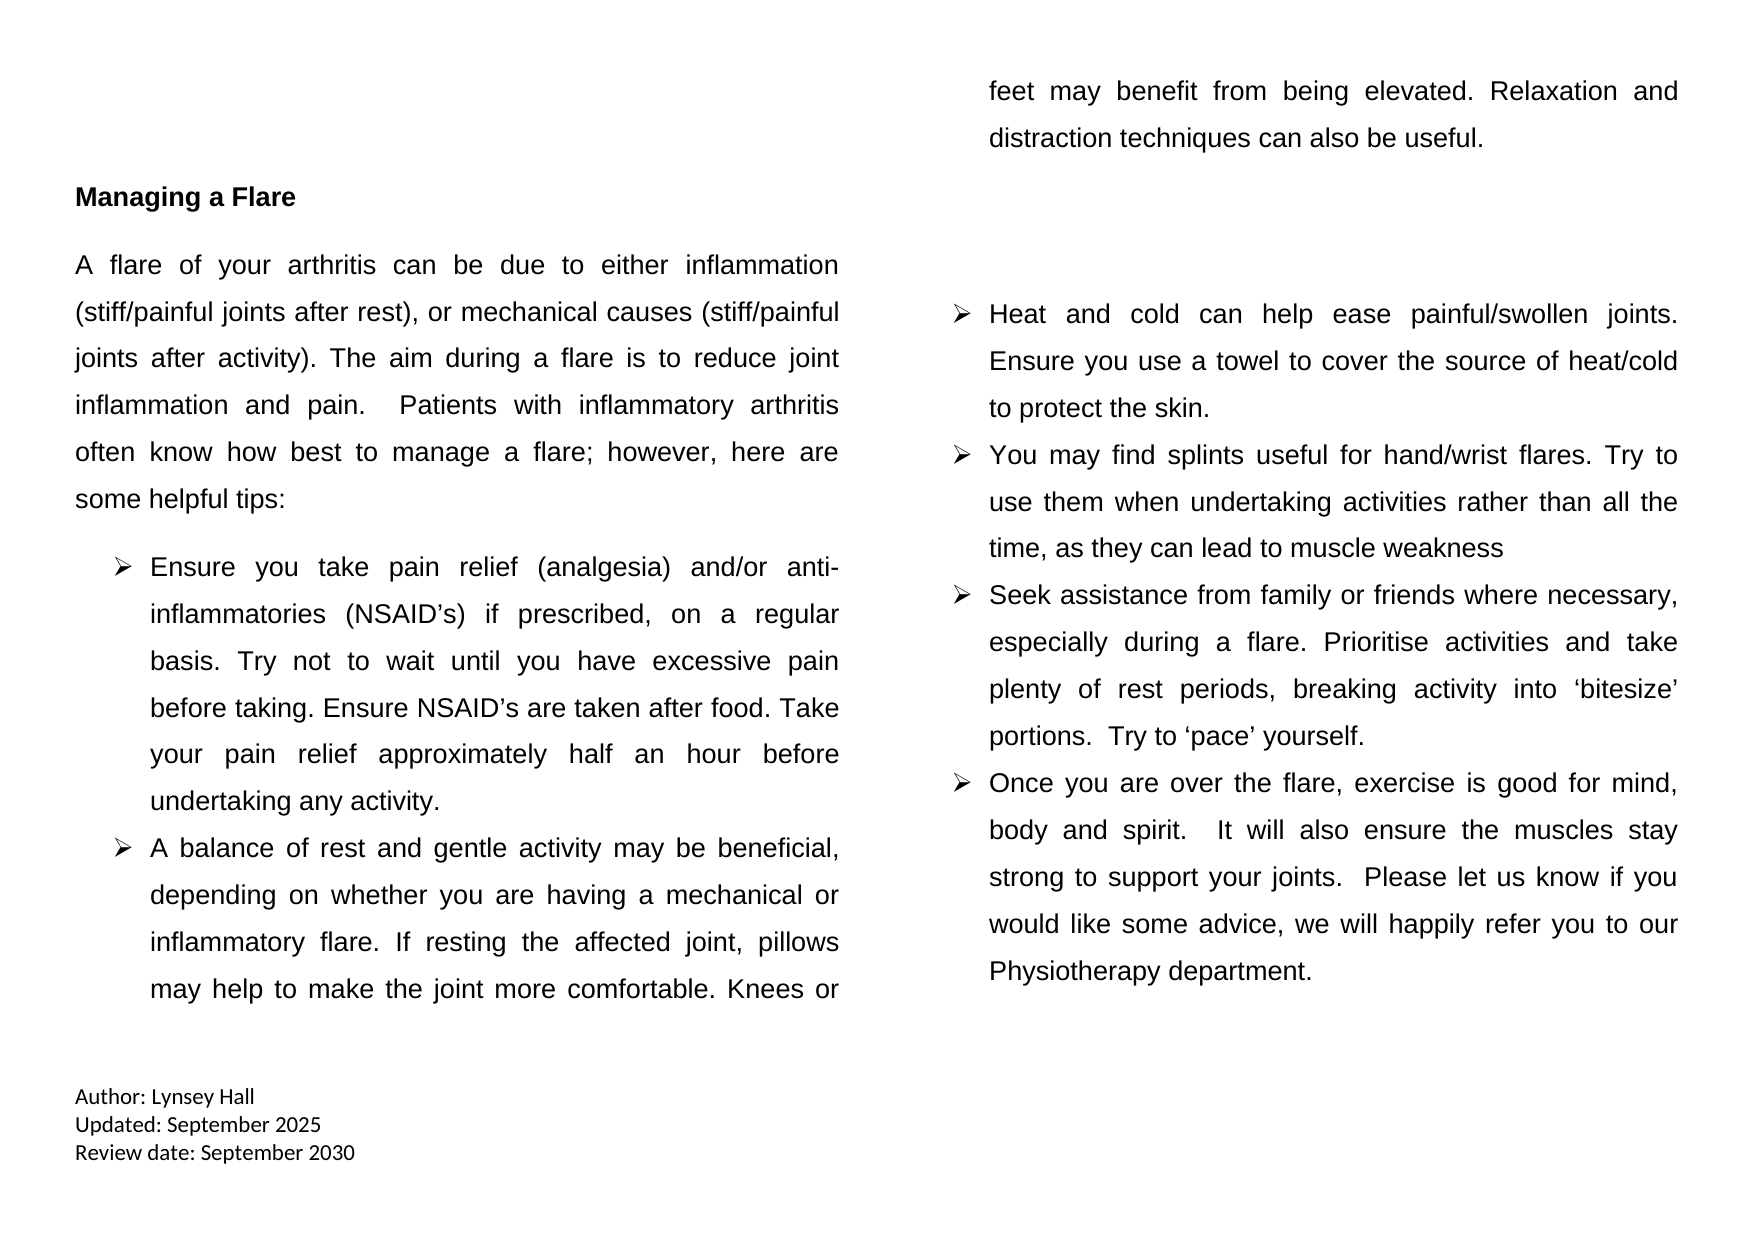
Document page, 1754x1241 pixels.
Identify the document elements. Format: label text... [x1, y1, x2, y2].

text Managing a Flare [75, 181, 840, 212]
list You may find splints useful for hand/wrist flares. Try to use them when undertaking activities rather than all the time, as they can lead to muscle weakness [951, 439, 1679, 564]
list Once you are over the flare, exercise is good for mind, body and spirit. It will also ensure the muscles stay strong to support your joints. Please let us know if you would like some advice, we will happily refer you to our Physiotherapy department. [951, 767, 1679, 986]
list Seek assistance from family or friends where necessary, especially during a flare. Prioritise activities and take plenty of rest periods, breaking activity into ‘bitesize’ portions. Try to ‘pace’ yourself. [951, 579, 1679, 751]
list A balance of rest and gentle activity may be beneficial, depending on whether you are having a mechanical or inflammatory flare. If resting the affected joint, pillows may help to make the joint more comfortable. Knees or feet may benefit from being elevated. Relaxation and distraction techniques can also be useful. [112, 832, 840, 1004]
text A flare of your arthritis can be due to either inflammation (stiff/painful joints after rest), or mechanical causes (stiff/painful joints after activity). The aim during a flare is to reduce joint inflammation and pain. Patients with inflammatory arthritis often know how best to manage a flare; however, here are some helpful tips: [75, 249, 840, 514]
list A balance of rest and gentle activity may be beneficial, depending on whether you are having a mechanical or inflammatory flare. If resting the affected joint, pillows may help to make the joint more comfortable. Knees or feet may benefit from being elevated. Relaxation and distraction techniques can also be useful. [951, 75, 1679, 153]
list Heat and cold can help ease painful/swollen joints. Ensure you use a towel to cover the source of heat/cold to protect the skin. [951, 298, 1679, 423]
list Ensure you take pain relief (analgesia) and/or anti-inflammatories (NSAID’s) if prescribed, on a regular basis. Try not to wait until you have excessive pain before taking. Ensure NSAID’s are taken after food. Take your pain relief approximately half an hour before undertaking any activity. [112, 551, 840, 817]
